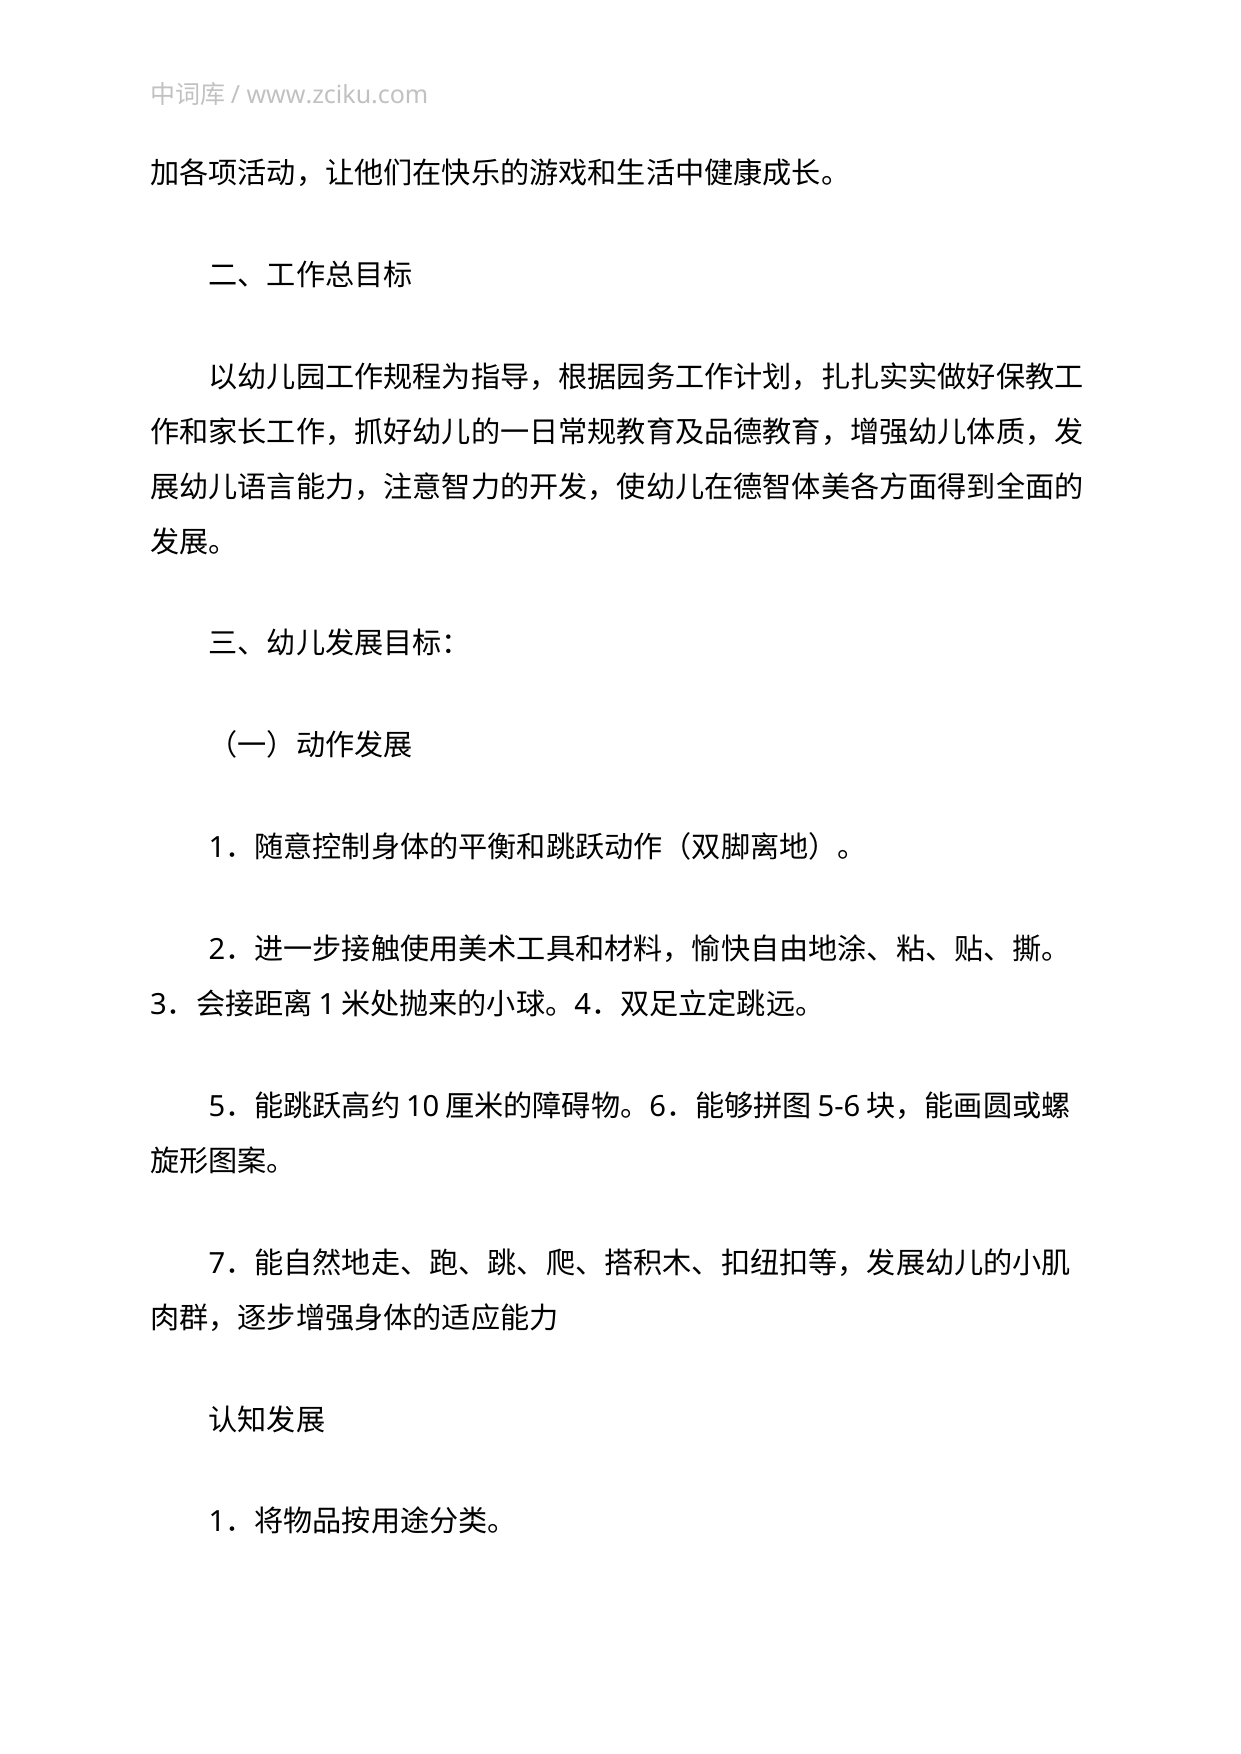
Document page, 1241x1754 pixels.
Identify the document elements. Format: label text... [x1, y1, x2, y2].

text 5．能跳跃高约10厘米的障碍物。6．能够拼图5-6块，能画圆或螺旋形图案。 [150, 1082, 1090, 1180]
text 认知发展 [150, 1396, 1090, 1438]
text 2．进一步接触使用美术工具和材料，愉快自由地涂、粘、贴、撕。3．会接距离1米处抛来的小球。4．双足立定跳远。 [150, 926, 1090, 1023]
text 1．随意控制身体的平衡和跳跃动作（双脚离地）。 [150, 823, 1090, 866]
text 三、幼儿发展目标： [150, 620, 1090, 662]
text 以幼儿园工作规程为指导，根据园务工作计划，扎扎实实做好保教工作和家长工作，抓好幼儿的一日常规教育及品德教育，增强幼儿体质，发展幼儿语言能力，注意智力的开发，使幼儿在德智体美各方面得到全面的发展。 [150, 353, 1090, 561]
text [150, 150, 1090, 192]
text 7．能自然地走、跑、跳、爬、搭积木、扣纽扣等，发展幼儿的小肌肉群，逐步增强身体的适应能力 [150, 1239, 1090, 1337]
text （一）动作发展 [150, 722, 1090, 764]
text 二、工作总目标 [150, 252, 1090, 294]
text 1．将物品按用途分类。 [150, 1498, 1090, 1540]
